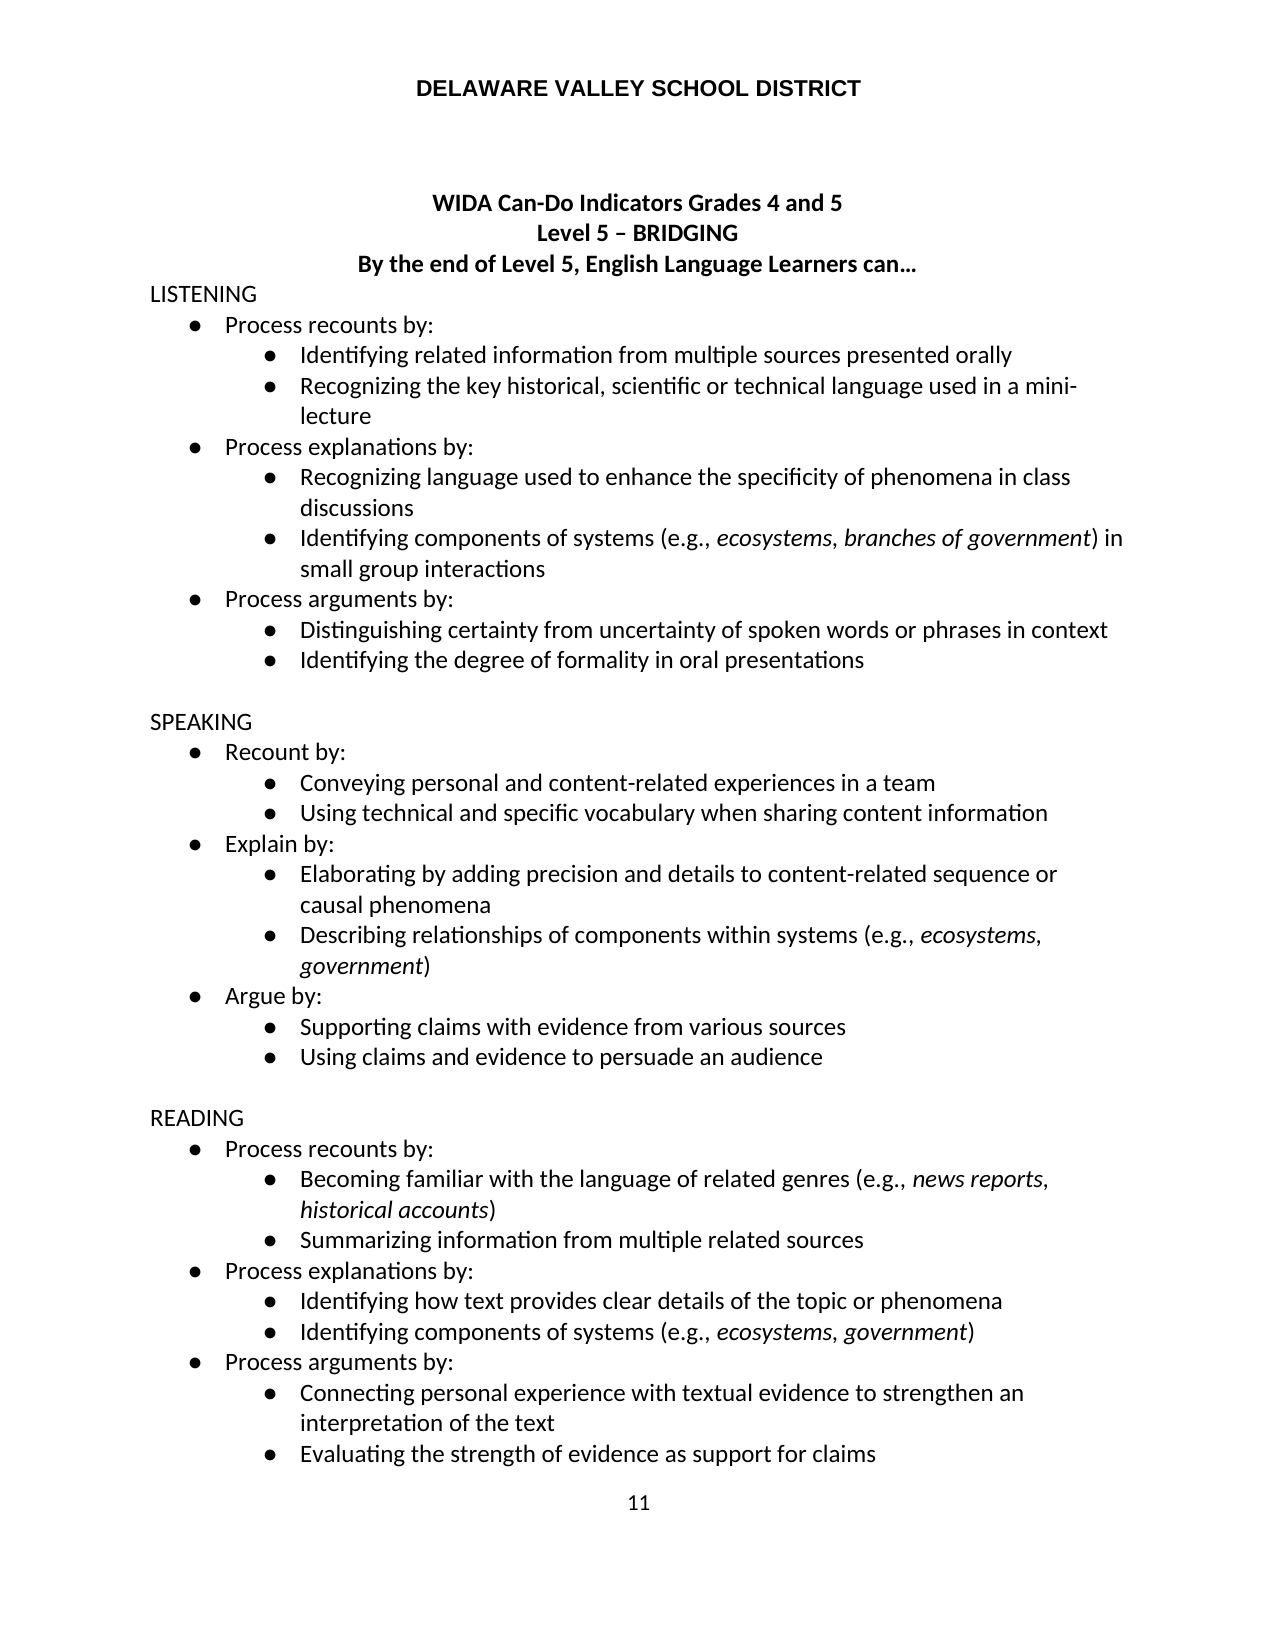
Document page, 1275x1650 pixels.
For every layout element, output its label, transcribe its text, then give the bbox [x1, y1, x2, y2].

list Using claims and evidence to persuade an audience [262, 1041, 1125, 1072]
list Process arguments by: [187, 1347, 1125, 1377]
text SPEAKING [150, 706, 1125, 736]
list Connecting personal experience with textual evidence to strengthen an interpretation of the text [262, 1377, 1125, 1438]
list Supporting claims with evidence from various sources [262, 1011, 1125, 1041]
list Distinguishing certainty from uncertainty of spoken words or phrases in context [262, 614, 1125, 644]
list Process recounts by: [187, 1133, 1125, 1163]
list Identifying components of systems (e.g., ecosystems, branches of government) in small group interactions [262, 522, 1125, 583]
subtitle WIDA Can-Do Indicators Grades 4 and 5 [150, 187, 1125, 217]
list Process explanations by: [187, 1255, 1125, 1286]
list Identifying components of systems (e.g., ecosystems, government) [262, 1316, 1125, 1347]
list Evaluating the strength of evidence as support for claims [262, 1438, 1125, 1469]
list Recognizing language used to enhance the specificity of phenomena in class discussions [262, 461, 1125, 522]
list Process arguments by: [187, 583, 1125, 614]
list Identifying related information from multiple sources presented orally [262, 339, 1125, 370]
list Recognizing the key historical, scientific or technical language used in a mini-lecture [262, 370, 1125, 431]
list Becoming familiar with the language of related genres (e.g., news reports, historical accounts) [262, 1163, 1125, 1224]
list Explain by: [187, 828, 1125, 858]
text READING [150, 1102, 1125, 1133]
subtitle By the end of Level 5, English Language Learners can… [150, 248, 1125, 278]
subtitle Level 5 – BRIDGING [150, 217, 1125, 248]
list Identifying the degree of formality in oral presentations [262, 644, 1125, 675]
text LISTENING [150, 278, 1125, 309]
list Recount by: [187, 736, 1125, 767]
list Using technical and specific vocabulary when sharing content information [262, 797, 1125, 828]
list Argue by: [187, 980, 1125, 1011]
list Summarizing information from multiple related sources [262, 1224, 1125, 1255]
list Identifying how text provides clear details of the topic or phenomena [262, 1286, 1125, 1316]
list Describing relationships of components within systems (e.g., ecosystems, government) [262, 919, 1125, 980]
list Process recounts by: [187, 309, 1125, 339]
list Conveying personal and content-related experiences in a team [262, 767, 1125, 797]
list Elaborating by adding precision and details to content-related sequence or causal phenomena [262, 858, 1125, 919]
list Process explanations by: [187, 431, 1125, 461]
